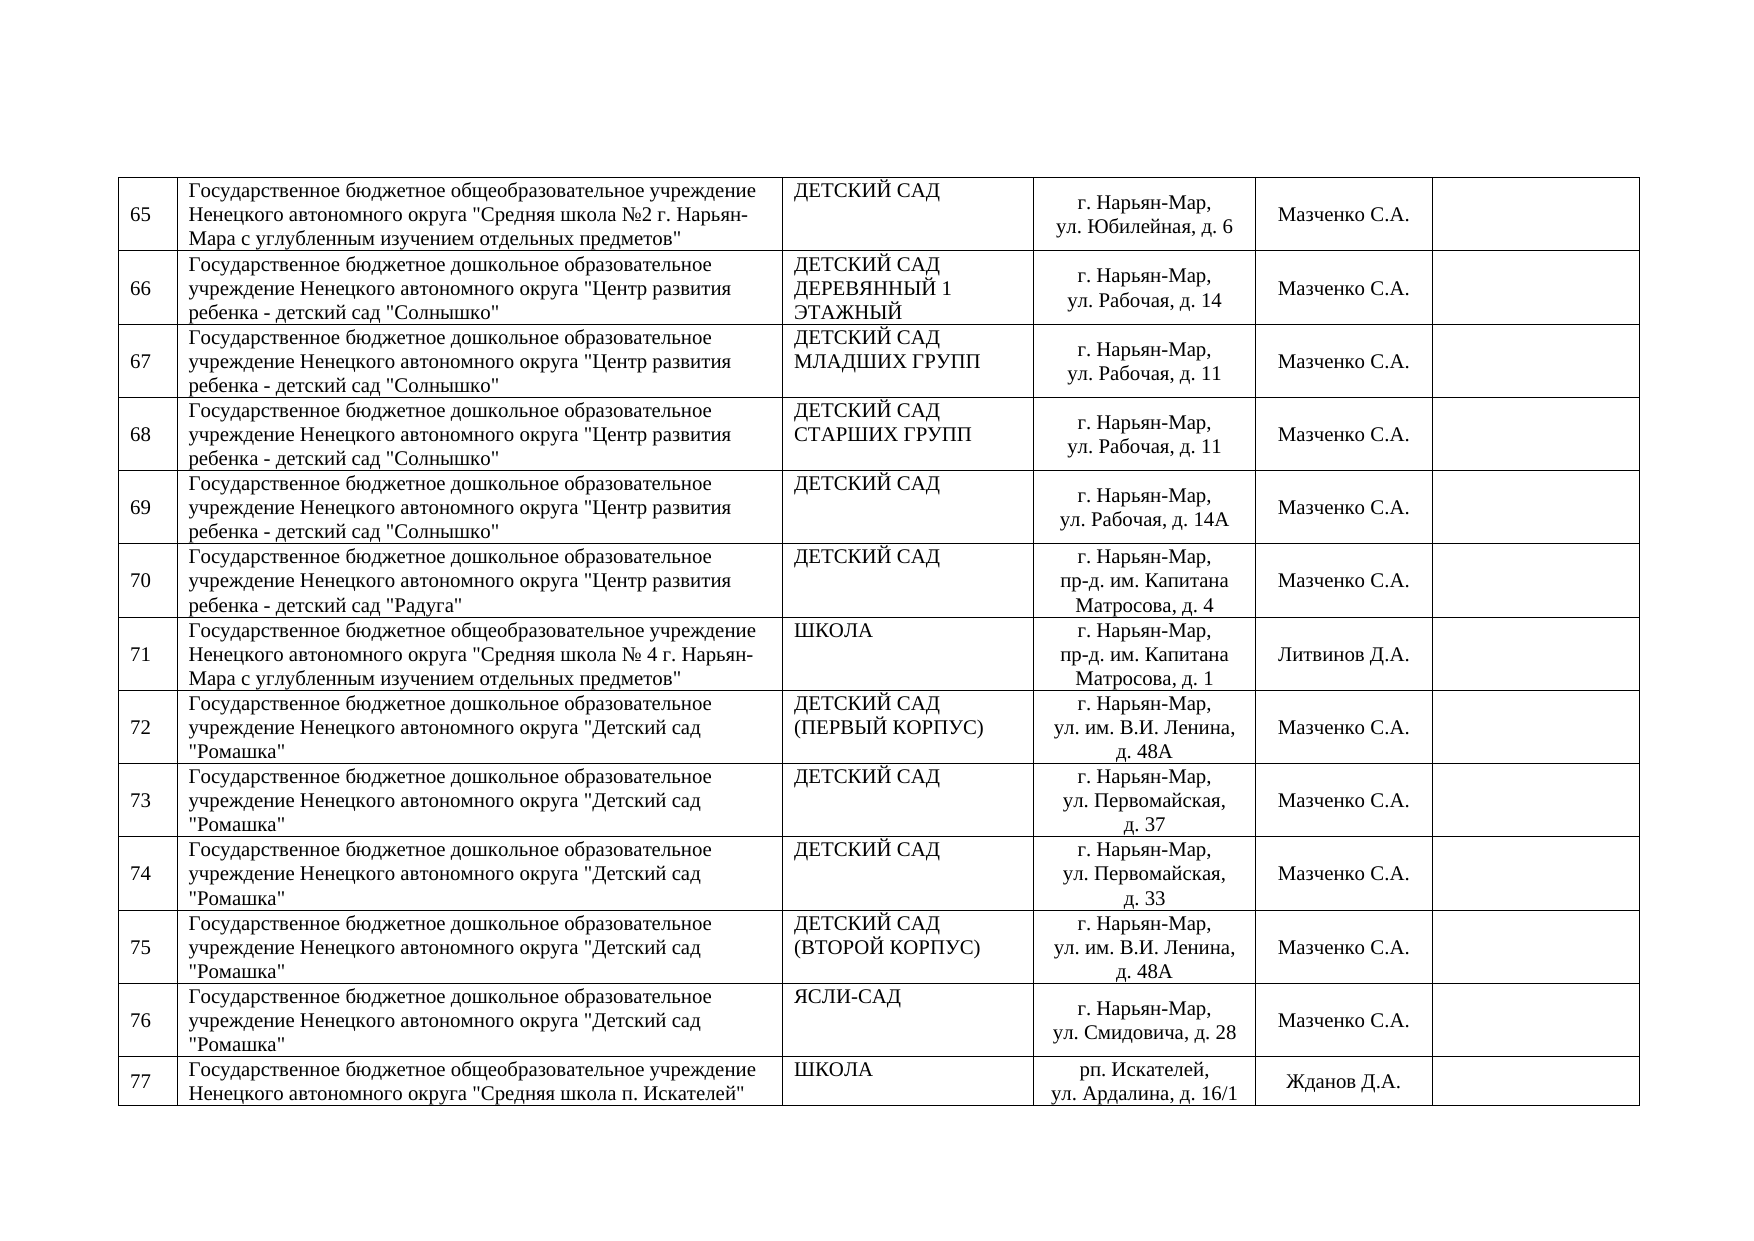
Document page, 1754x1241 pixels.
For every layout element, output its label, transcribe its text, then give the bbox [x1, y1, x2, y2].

table_cell Мазченко С.А. [1256, 251, 1432, 324]
table_cell [1433, 471, 1639, 543]
table_cell Литвинов Д.А. [1256, 618, 1432, 690]
table_cell Мазченко С.А. [1256, 911, 1432, 983]
table_cell г. Нарьян-Мар, ул. им. В.И. Ленина, д. 48А [1034, 911, 1255, 983]
table_cell [1433, 764, 1639, 836]
table_cell г. Нарьян-Мар, ул. Рабочая, д. 11 [1034, 325, 1255, 397]
table_cell 67 [119, 325, 177, 397]
table_cell ДЕТСКИЙ САД [783, 178, 1033, 250]
table_cell Государственное бюджетное общеобразовательное учреждение Ненецкого автономного округа "Средняя школа п. Искателей" [178, 1057, 782, 1105]
table_cell Государственное бюджетное дошкольное образовательное учреждение Ненецкого автономного округа "Центр развития ребенка - детский сад "Солнышко" [178, 471, 782, 543]
table_cell г. Нарьян-Мар, ул. Рабочая, д. 14 [1034, 251, 1255, 324]
table_cell Мазченко С.А. [1256, 764, 1432, 836]
table_cell ДЕТСКИЙ САД (ПЕРВЫЙ КОРПУС) [783, 691, 1033, 763]
table_cell ДЕТСКИЙ САД ДЕРЕВЯННЫЙ 1 ЭТАЖНЫЙ [783, 251, 1033, 324]
table_cell Государственное бюджетное общеобразовательное учреждение Ненецкого автономного округа "Средняя школа № 4 г. Нарьян-Мара с углубленным изучением отдельных предметов" [178, 618, 782, 690]
table_cell [1433, 911, 1639, 983]
table_cell Государственное бюджетное дошкольное образовательное учреждение Ненецкого автономного округа "Детский сад "Ромашка" [178, 691, 782, 763]
table_cell 69 [119, 471, 177, 543]
table_cell Государственное бюджетное дошкольное образовательное учреждение Ненецкого автономного округа "Центр развития ребенка - детский сад "Радуга" [178, 544, 782, 617]
table_cell Мазченко С.А. [1256, 471, 1432, 543]
table_cell Мазченко С.А. [1256, 984, 1432, 1056]
table_cell г. Нарьян-Мар, ул. Юбилейная, д. 6 [1034, 178, 1255, 250]
table_cell Государственное бюджетное дошкольное образовательное учреждение Ненецкого автономного округа "Детский сад "Ромашка" [178, 764, 782, 836]
table_cell ДЕТСКИЙ САД [783, 471, 1033, 543]
table_cell 73 [119, 764, 177, 836]
table_cell 72 [119, 691, 177, 763]
table_cell ШКОЛА [783, 618, 1033, 690]
table_cell [1433, 837, 1639, 909]
table_cell 75 [119, 911, 177, 983]
table_cell 66 [119, 251, 177, 324]
table_cell 68 [119, 398, 177, 470]
table_cell 70 [119, 544, 177, 617]
table_cell [1433, 398, 1639, 470]
table_cell Жданов Д.А. [1256, 1057, 1432, 1105]
table_cell Мазченко С.А. [1256, 178, 1432, 250]
table_cell г. Нарьян-Мар, ул. Первомайская, д. 33 [1034, 837, 1255, 909]
table_cell ДЕТСКИЙ САД СТАРШИХ ГРУПП [783, 398, 1033, 470]
table_cell Мазченко С.А. [1256, 544, 1432, 617]
table_cell 77 [119, 1057, 177, 1105]
table_cell 65 [119, 178, 177, 250]
table_cell 76 [119, 984, 177, 1056]
table_cell [1433, 251, 1639, 324]
table_cell Государственное бюджетное дошкольное образовательное учреждение Ненецкого автономного округа "Детский сад "Ромашка" [178, 837, 782, 909]
table_cell ДЕТСКИЙ САД (ВТОРОЙ КОРПУС) [783, 911, 1033, 983]
table_cell г. Нарьян-Мар, пр-д. им. Капитана Матросова, д. 1 [1034, 618, 1255, 690]
table_cell Мазченко С.А. [1256, 691, 1432, 763]
table_cell ШКОЛА [783, 1057, 1033, 1105]
table_cell ДЕТСКИЙ САД [783, 544, 1033, 617]
table_cell Мазченко С.А. [1256, 325, 1432, 397]
table_cell рп. Искателей, ул. Ардалина, д. 16/1 [1034, 1057, 1255, 1105]
table_cell ДЕТСКИЙ САД МЛАДШИХ ГРУПП [783, 325, 1033, 397]
table_cell [1433, 544, 1639, 617]
table_cell Государственное бюджетное дошкольное образовательное учреждение Ненецкого автономного округа "Детский сад "Ромашка" [178, 984, 782, 1056]
table_cell г. Нарьян-Мар, ул. Рабочая, д. 14А [1034, 471, 1255, 543]
table_cell [1433, 178, 1639, 250]
table_cell г. Нарьян-Мар, ул. Рабочая, д. 11 [1034, 398, 1255, 470]
table_cell Мазченко С.А. [1256, 398, 1432, 470]
table_cell г. Нарьян-Мар, ул. Смидовича, д. 28 [1034, 984, 1255, 1056]
table_cell г. Нарьян-Мар, ул. Первомайская, д. 37 [1034, 764, 1255, 836]
table_cell ЯСЛИ-САД [783, 984, 1033, 1056]
table_cell ДЕТСКИЙ САД [783, 764, 1033, 836]
table_cell ДЕТСКИЙ САД [783, 837, 1033, 909]
table_cell г. Нарьян-Мар, ул. им. В.И. Ленина, д. 48А [1034, 691, 1255, 763]
table_cell Государственное бюджетное дошкольное образовательное учреждение Ненецкого автономного округа "Центр развития ребенка - детский сад "Солнышко" [178, 398, 782, 470]
table_cell Государственное бюджетное дошкольное образовательное учреждение Ненецкого автономного округа "Центр развития ребенка - детский сад "Солнышко" [178, 325, 782, 397]
table_cell [1433, 325, 1639, 397]
table_cell Государственное бюджетное дошкольное образовательное учреждение Ненецкого автономного округа "Детский сад "Ромашка" [178, 911, 782, 983]
table_cell [1433, 691, 1639, 763]
table_cell г. Нарьян-Мар, пр-д. им. Капитана Матросова, д. 4 [1034, 544, 1255, 617]
table_cell [1433, 984, 1639, 1056]
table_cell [178, 178, 782, 250]
table_cell 74 [119, 837, 177, 909]
table_cell Государственное бюджетное дошкольное образовательное учреждение Ненецкого автономного округа "Центр развития ребенка - детский сад "Солнышко" [178, 251, 782, 324]
table_cell [1433, 618, 1639, 690]
table_cell Мазченко С.А. [1256, 837, 1432, 909]
table_cell [1433, 1057, 1639, 1105]
table_cell 71 [119, 618, 177, 690]
